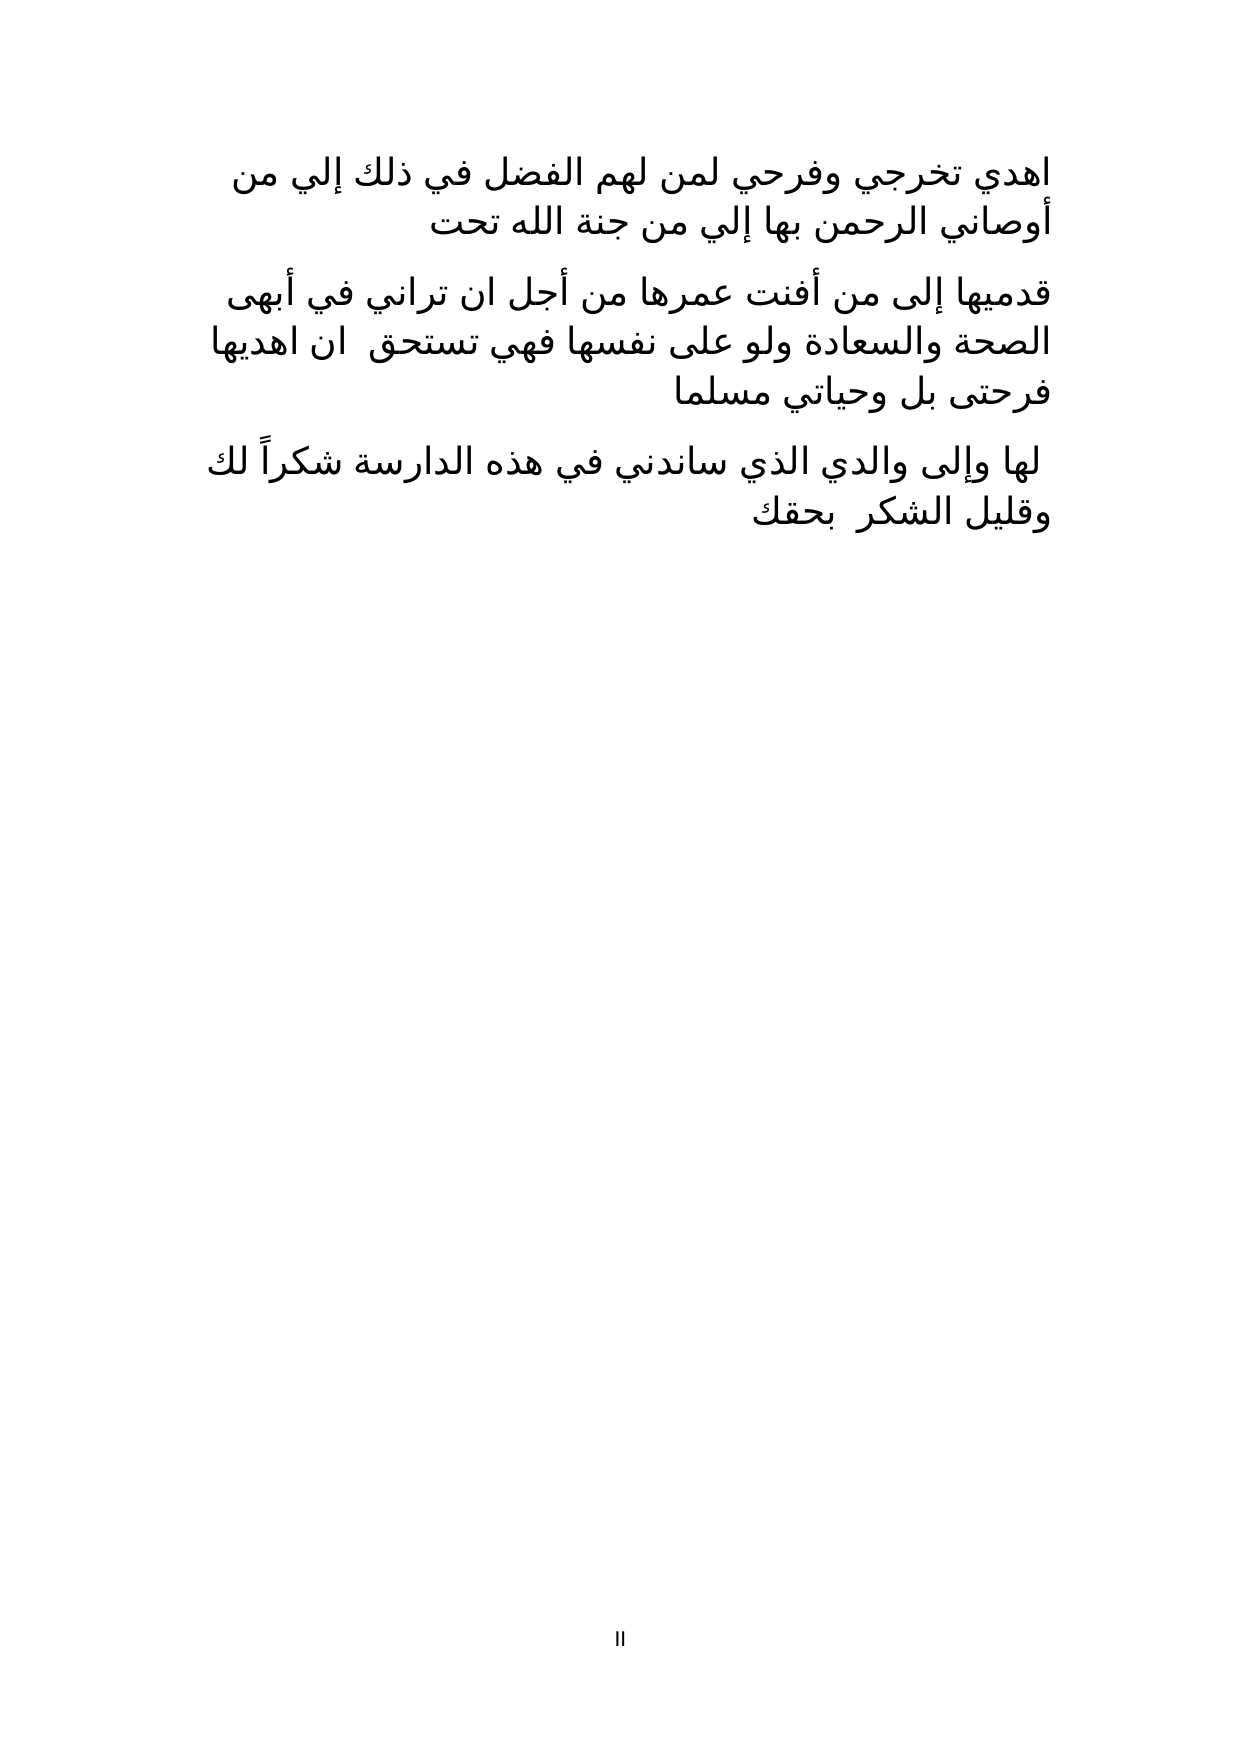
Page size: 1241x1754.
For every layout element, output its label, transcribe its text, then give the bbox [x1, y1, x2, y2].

text لها وإلى والدي الذي ساندني في هذه الدارسة شكراً لك وقليل الشكر بحقك [187, 439, 1053, 532]
text قدميها إلى من أفنت عمرها من أجل ان تراني في أبهى الصحة والسعادة ولو على نفسها فهي تستحق ان اهديها فرحتى بل وحياتي مسلما [187, 270, 1053, 412]
text اهدي تخرجي وفرحي لمن لهم الفضل في ذلك إلي من أوصاني الرحمن بها إلي من جنة الله تحت [187, 150, 1053, 243]
